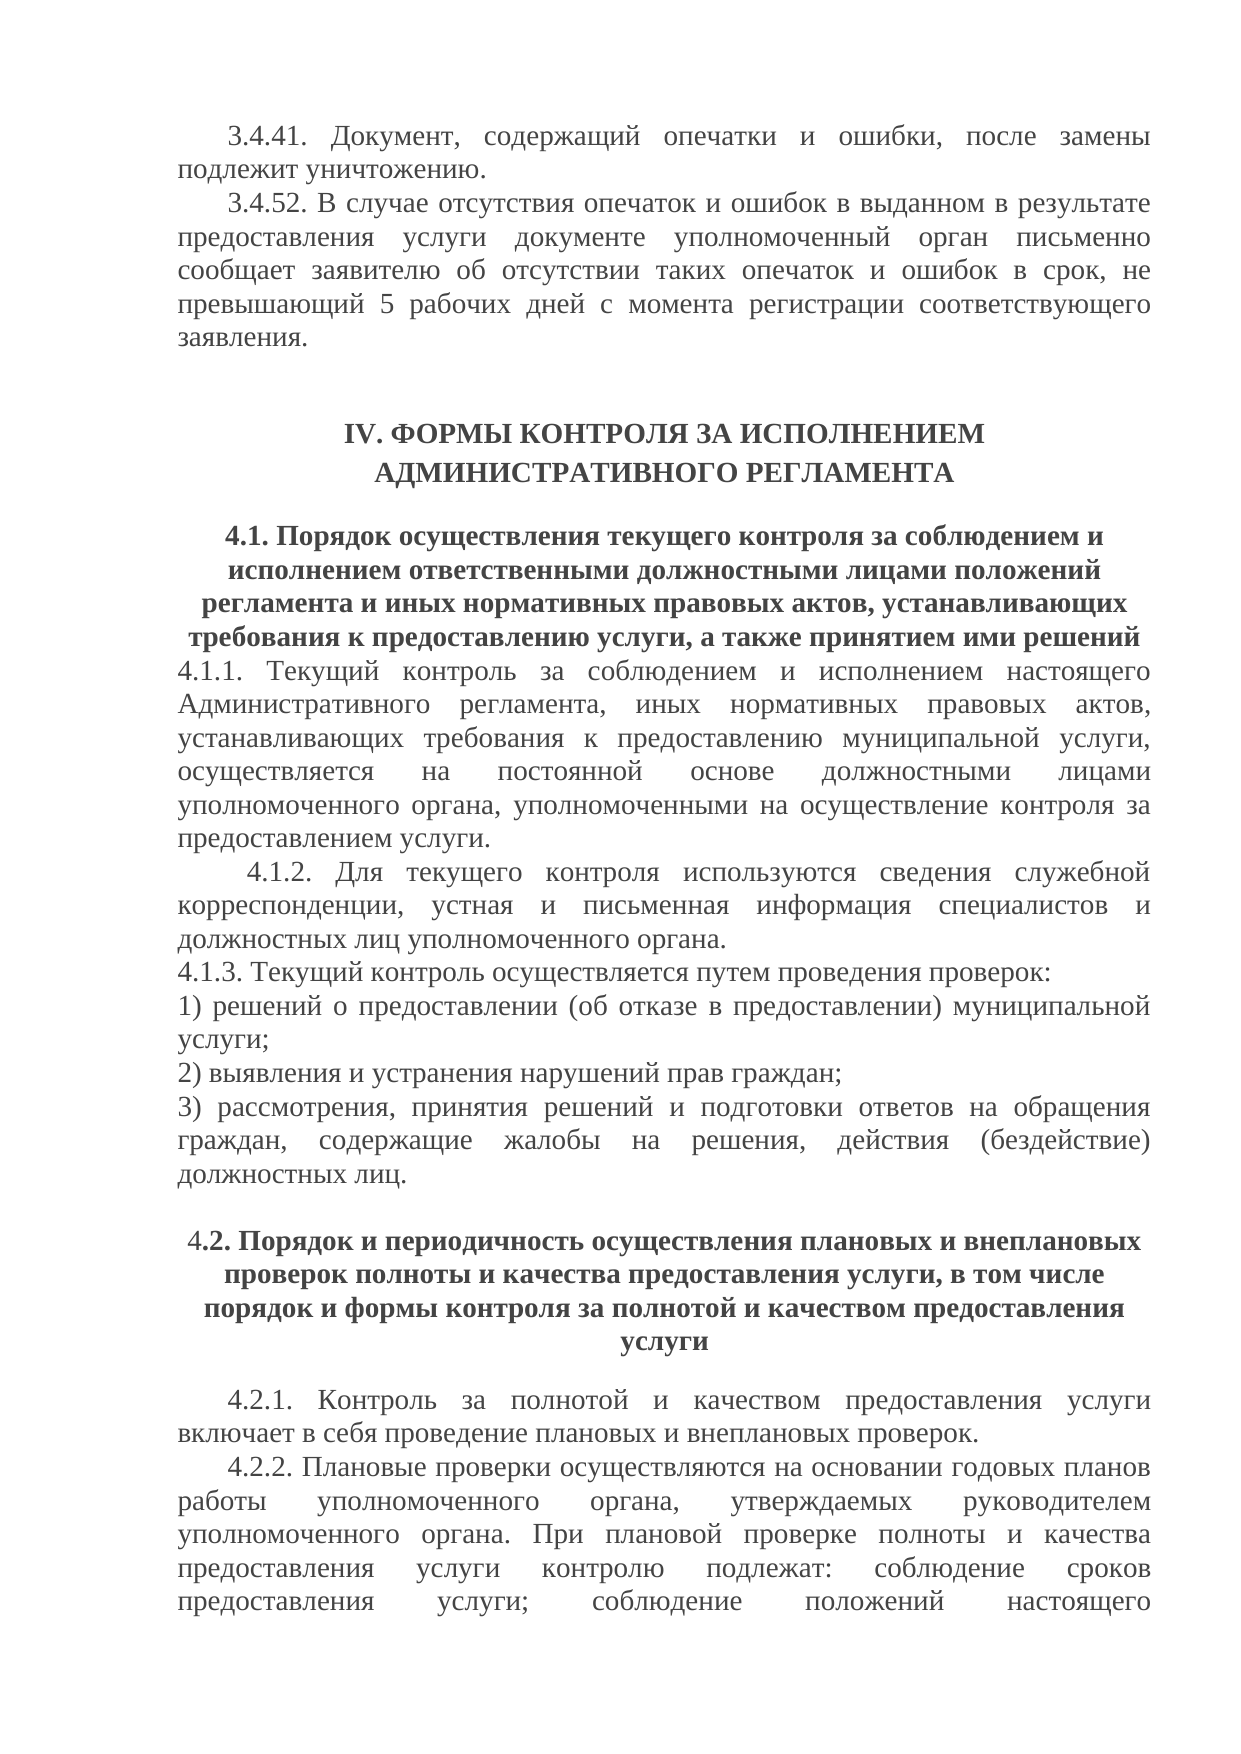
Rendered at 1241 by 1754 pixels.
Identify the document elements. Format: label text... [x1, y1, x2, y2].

subtitle 4.2. Порядок и периодичность осуществления плановых и внеплановых проверок полноты и качества предоставления услуги, в том числе порядок и формы контроля за полнотой и качеством предоставления услуги [177, 1223, 1152, 1357]
subtitle 4.1.3. Текущий контроль осуществляется путем проведения проверок: [177, 954, 1152, 988]
text 3.4.52. В случае отсутствия опечаток и ошибок в выданном в результате предоставления услуги документе уполномоченный орган письменно сообщает заявителю об отсутствии таких опечаток и ошибок в срок, не превышающий 5 рабочих дней с момента регистрации соответствующего заявления. [177, 185, 1152, 353]
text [177, 1449, 1152, 1617]
subtitle 1) решений о предоставлении (об отказе в предоставлении) муниципальной услуги; [177, 988, 1152, 1055]
subtitle IV. ФОРМЫ КОНТРОЛЯ ЗА ИСПОЛНЕНИЕМ АДМИНИСТРАТИВНОГО РЕГЛАМЕНТА [177, 416, 1152, 488]
subtitle 3) рассмотрения, принятия решений и подготовки ответов на обращения граждан, содержащие жалобы на решения, действия (бездействие) должностных лиц. [177, 1089, 1152, 1189]
subtitle 4.1. Порядок осуществления текущего контроля за соблюдением и исполнением ответственными должностными лицами положений регламента и иных нормативных правовых актов, устанавливающих требования к предоставлению услуги, а также принятием ими решений [177, 518, 1152, 653]
text 4.2.1. Контроль за полнотой и качеством предоставления услуги включает в себя проведение плановых и внеплановых проверок. [177, 1382, 1152, 1449]
subtitle 4.1.2. Для текущего контроля используются сведения служебной корреспонденции, устная и письменная информация специалистов и должностных лиц уполномоченного органа. [177, 854, 1152, 954]
text 3.4.41. Документ, содержащий опечатки и ошибки, после замены подлежит уничтожению. [177, 118, 1152, 185]
subtitle 2) выявления и устранения нарушений прав граждан; [177, 1055, 1152, 1089]
subtitle 4.1.1. Текущий контроль за соблюдением и исполнением настоящего Административного регламента, иных нормативных правовых актов, устанавливающих требования к предоставлению муниципальной услуги, осуществляется на постоянной основе должностными лицами уполномоченного органа, уполномоченными на осуществление контроля за предоставлением услуги. [177, 653, 1152, 854]
